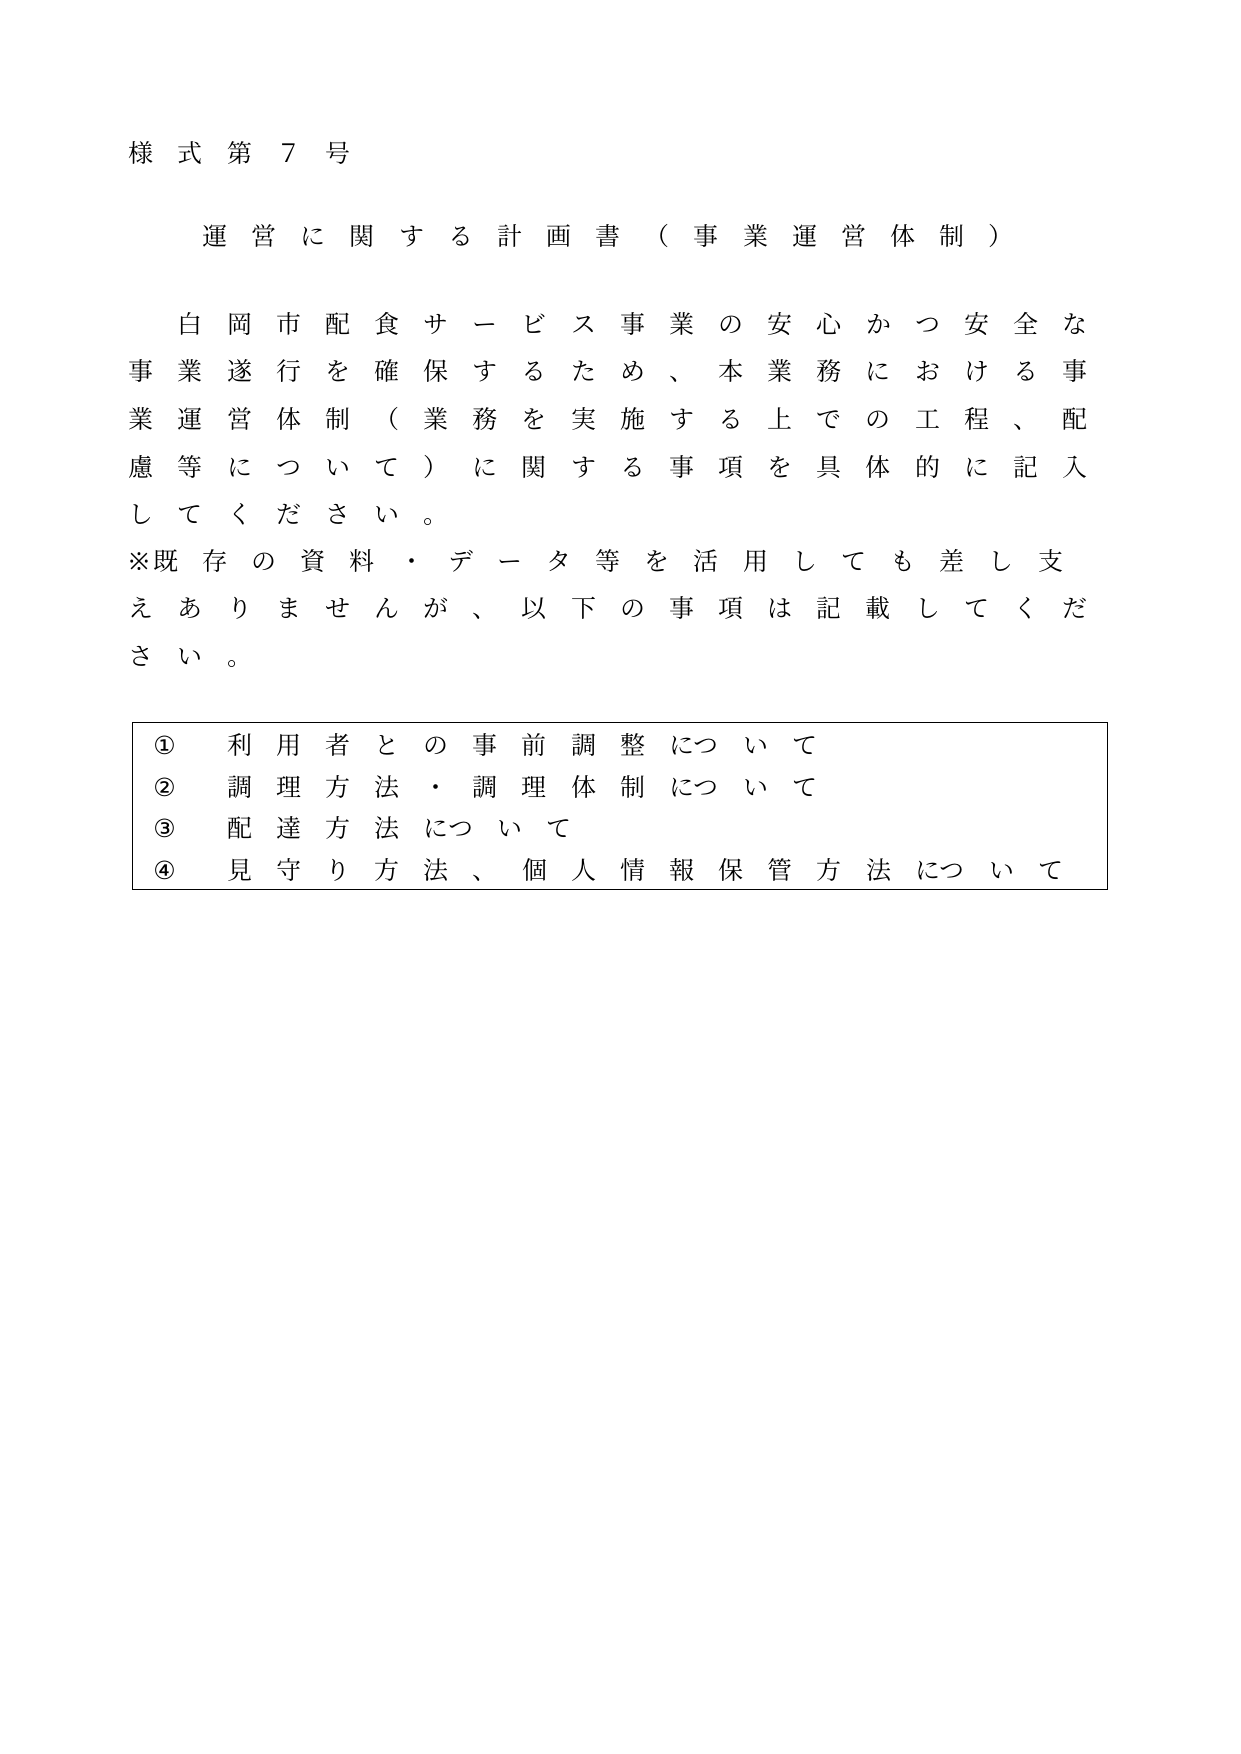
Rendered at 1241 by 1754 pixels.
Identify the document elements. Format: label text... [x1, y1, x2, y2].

table_header ① 利用者との事前調整について ② 調理方法・調理体制について ③ 配達方法について ④ 見守り方法、個人情報保管方法について [133, 723, 1107, 889]
text 白岡市配食サービス事業の安心かつ安全な事業遂行を確保するため、本業務における事業運営体制（業務を実施する上での工程、配慮等について）に関する事項を具体的に記入してください。 [128, 302, 1112, 533]
text 様式第７号 [128, 131, 1112, 172]
text ※既存の資料・データ等を活用しても差し支えありませんが、以下の事項は記載してください。 [128, 539, 1112, 676]
text 運営に関する計画書（事業運営体制） [128, 214, 1112, 255]
